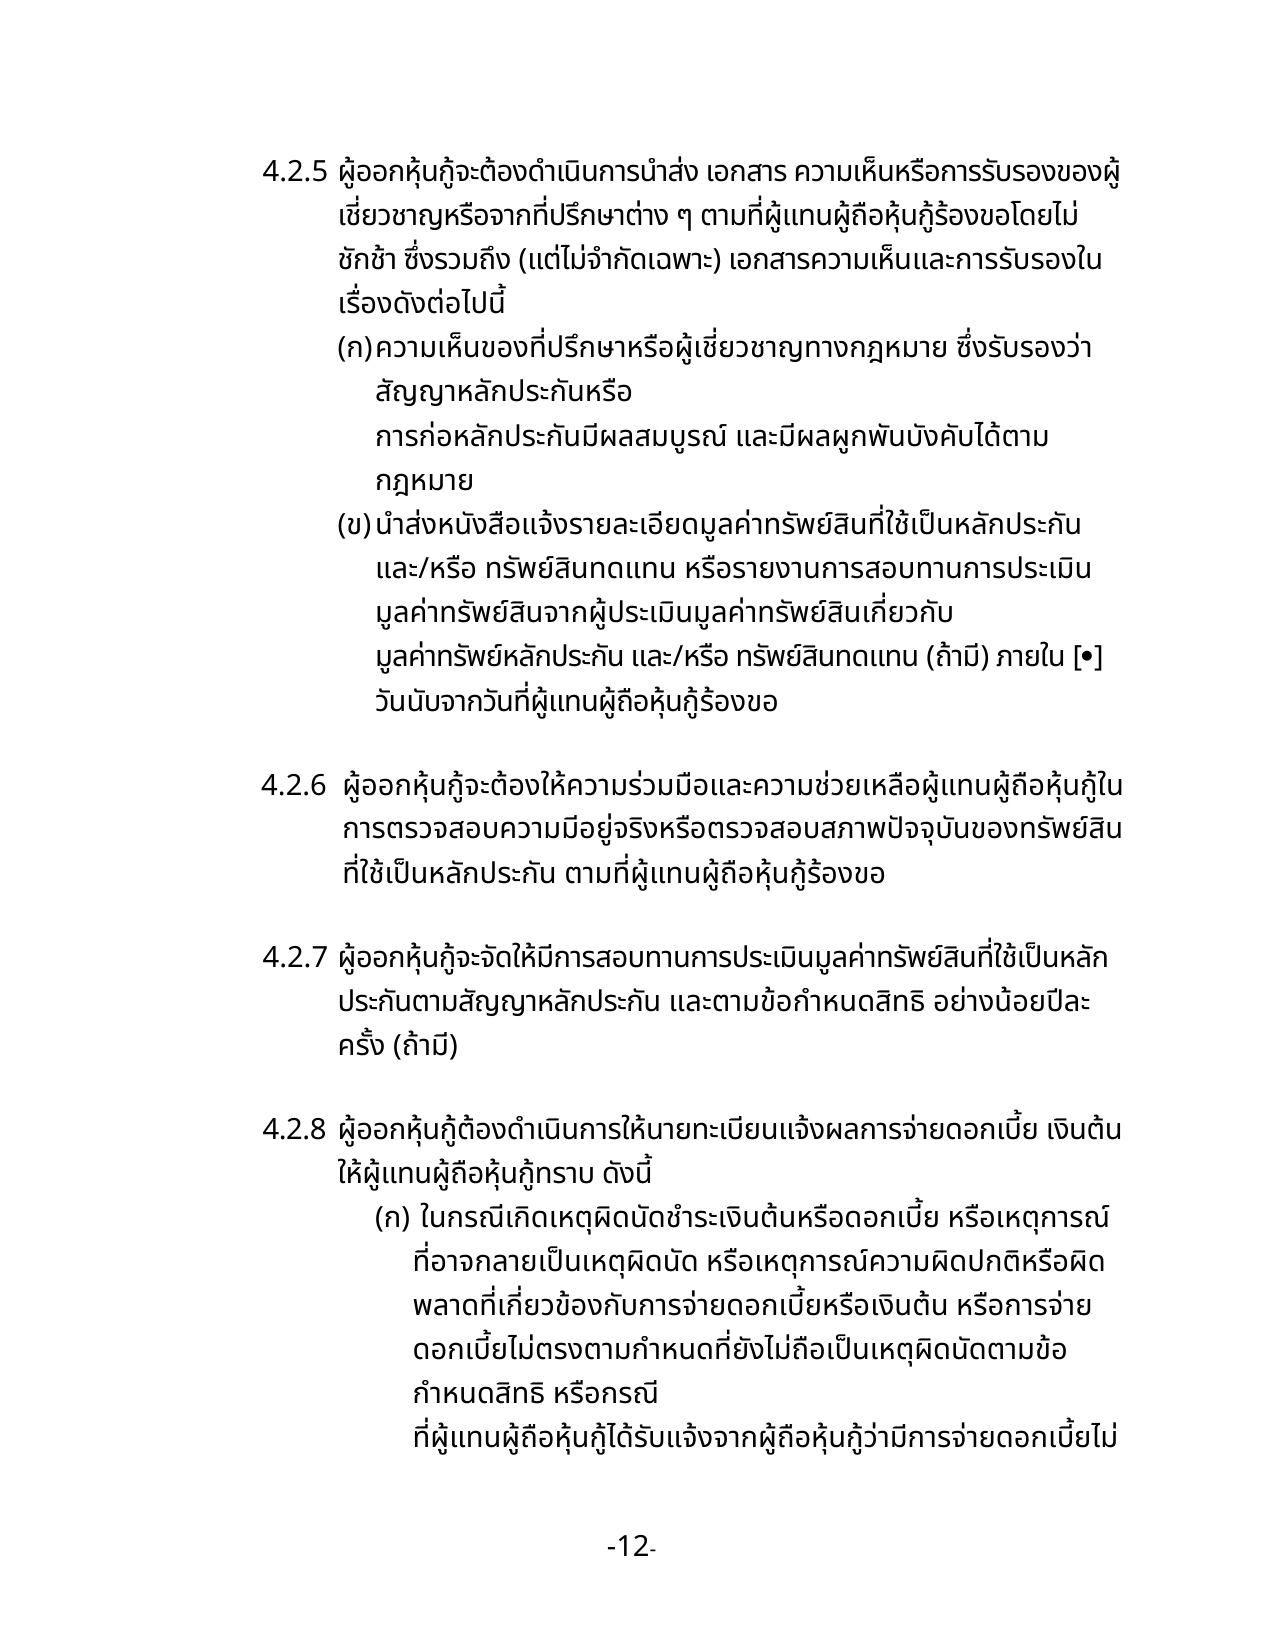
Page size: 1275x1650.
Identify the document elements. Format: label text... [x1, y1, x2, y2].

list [375, 1196, 1125, 1461]
text 4.2.6 ผู้ออกหุ้นกู้จะต้องให้ความร่วมมือและความช่วยเหลือผู้แทนผู้ถือหุ้นกู้ในการตรวจสอบความมีอยู่จริงหรือตรวจสอบสภาพปัจจุบันของทรัพย์สินที่ใช้เป็นหลักประกัน ตามที่ผู้แทนผู้ถือหุ้นกู้ร้องขอ [253, 764, 1125, 896]
list นำส่งหนังสือแจ้งรายละเอียดมูลค่าทรัพย์สินที่ใช้เป็นหลักประกัน และ/หรือ ทรัพย์สินทดแทน หรือรายงานการสอบทานการประเมินมูลค่าทรัพย์สินจากผู้ประเมินมูลค่าทรัพย์สินเกี่ยวกับ มูลค่าทรัพย์หลักประกัน และ/หรือ ทรัพย์สินทดแทน (ถ้ามี) ภายใน [] วันนับจากวันที่ผู้แทนผู้ถือหุ้นกู้ร้องขอ [337, 503, 1125, 724]
list ผู้ออกหุ้นกู้จะจัดให้มีการสอบทานการประเมินมูลค่าทรัพย์สินที่ใช้เป็นหลักประกันตามสัญญาหลักประกัน และตามข้อกำหนดสิทธิ อย่างน้อยปีละครั้ง (ถ้ามี) [262, 936, 1125, 1068]
list ผู้ออกหุ้นกู้ต้องดำเนินการให้นายทะเบียนแจ้งผลการจ่ายดอกเบี้ย เงินต้น ให้ผู้แทนผู้ถือหุ้นกู้ทราบ ดังนี้ [262, 1108, 1125, 1196]
list ผู้ออกหุ้นกู้จะต้องดำเนินการนำส่ง เอกสาร ความเห็นหรือการรับรองของผู้เชี่ยวชาญหรือจากที่ปรึกษาต่าง ๆ ตามที่ผู้แทนผู้ถือหุ้นกู้ร้องขอโดยไม่ชักช้า ซึ่งรวมถึง (แต่ไม่จำกัดเฉพาะ) เอกสารความเห็นและการรับรองในเรื่องดังต่อไปนี้ [262, 150, 1125, 327]
list ความเห็นของที่ปรึกษาหรือผู้เชี่ยวชาญทางกฎหมาย ซึ่งรับรองว่าสัญญาหลักประกันหรือ การก่อหลักประกันมีผลสมบูรณ์ และมีผลผูกพันบังคับได้ตามกฎหมาย [337, 327, 1125, 503]
